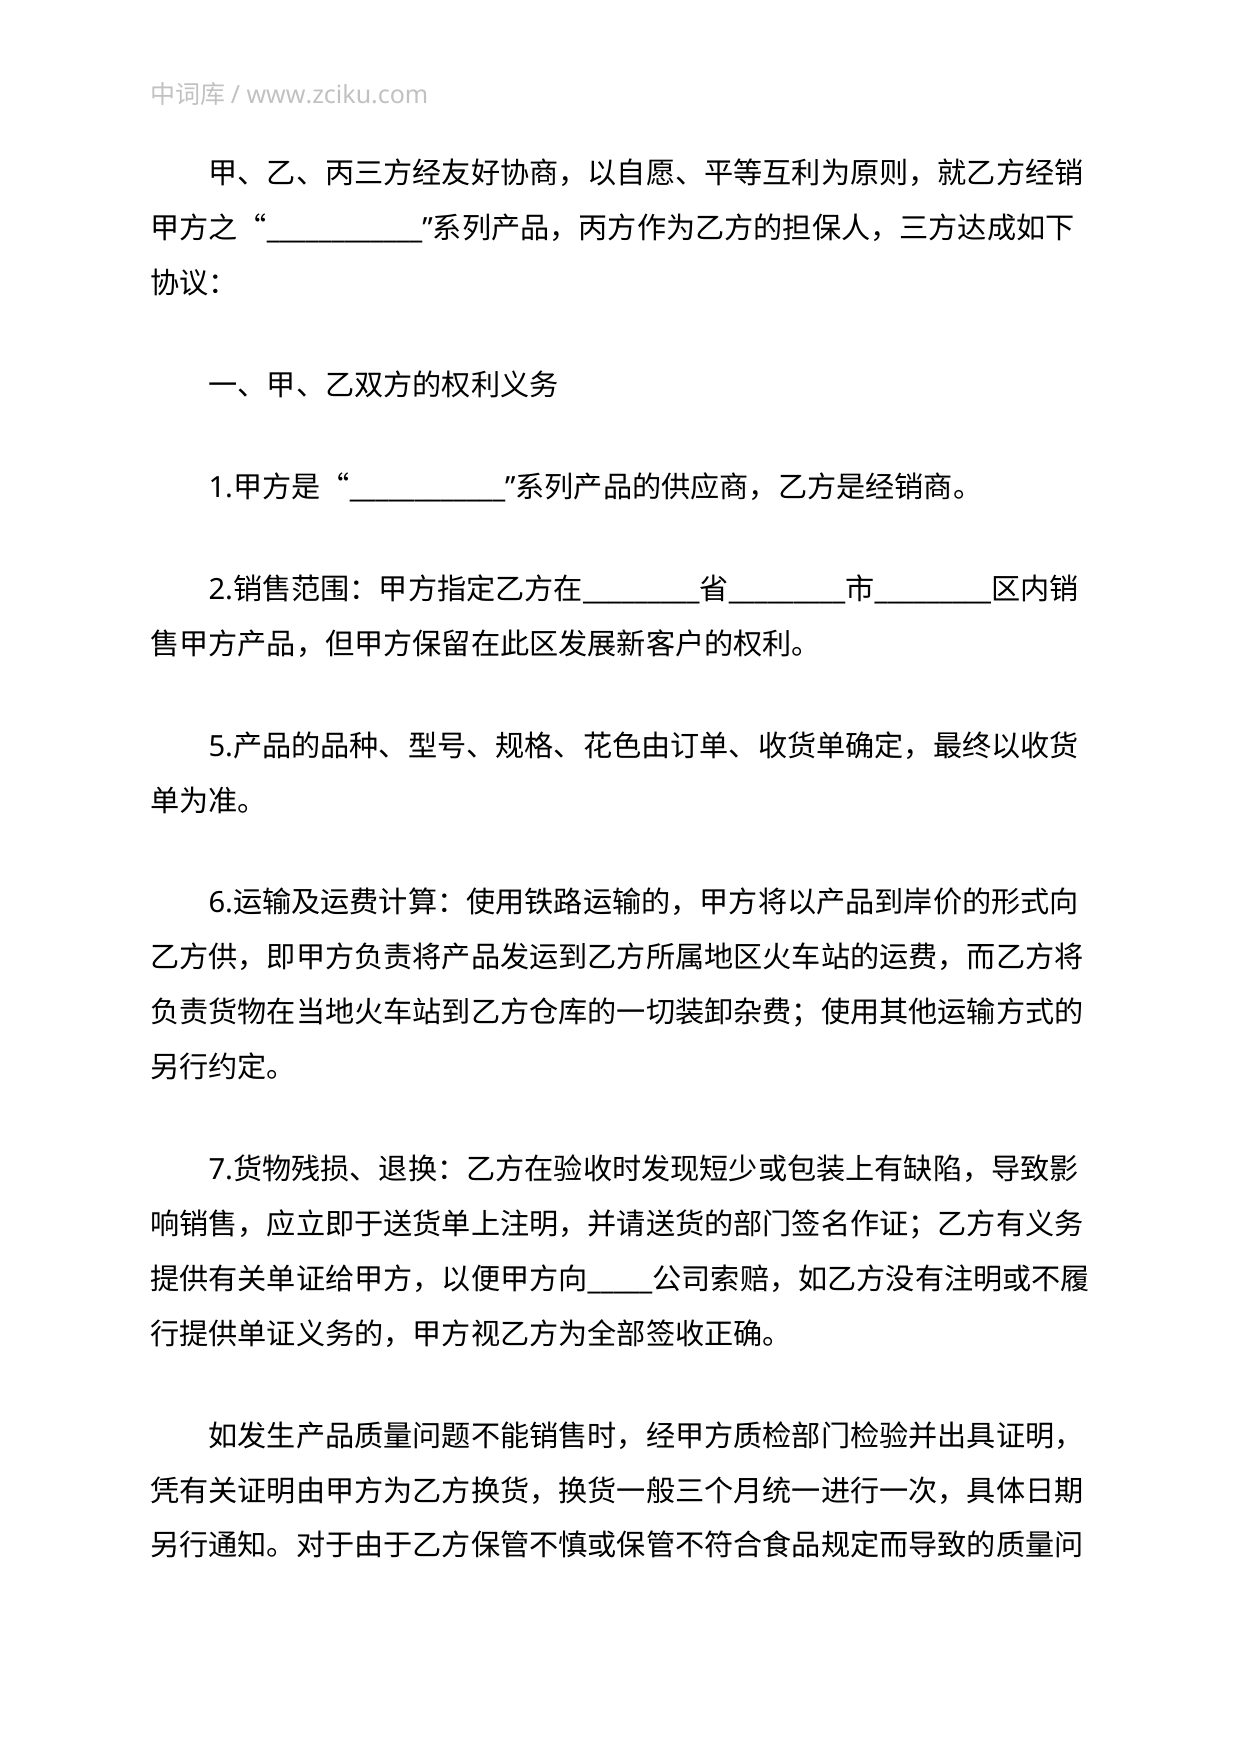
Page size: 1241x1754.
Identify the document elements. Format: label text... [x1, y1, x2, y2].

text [150, 1412, 1090, 1564]
text 1.甲方是“____________”系列产品的供应商，乙方是经销商。 [150, 463, 1090, 506]
text 6.运输及运费计算：使用铁路运输的，甲方将以产品到岸价的形式向乙方供，即甲方负责将产品发运到乙方所属地区火车站的运费，而乙方将负责货物在当地火车站到乙方仓库的一切装卸杂费；使用其他运输方式的另行约定。 [150, 879, 1090, 1086]
text 甲、乙、丙三方经友好协商，以自愿、平等互利为原则，就乙方经销甲方之“____________”系列产品，丙方作为乙方的担保人，三方达成如下协议： [150, 150, 1090, 302]
text 2.销售范围：甲方指定乙方在_________省_________市_________区内销售甲方产品，但甲方保留在此区发展新客户的权利。 [150, 565, 1090, 663]
text 一、甲、乙双方的权利义务 [150, 362, 1090, 404]
text 7.货物残损、退换：乙方在验收时发现短少或包装上有缺陷，导致影响销售，应立即于送货单上注明，并请送货的部门签名作证；乙方有义务提供有关单证给甲方，以便甲方向_____公司索赔，如乙方没有注明或不履行提供单证义务的，甲方视乙方为全部签收正确。 [150, 1146, 1090, 1353]
text 5.产品的品种、型号、规格、花色由订单、收货单确定，最终以收货单为准。 [150, 722, 1090, 819]
